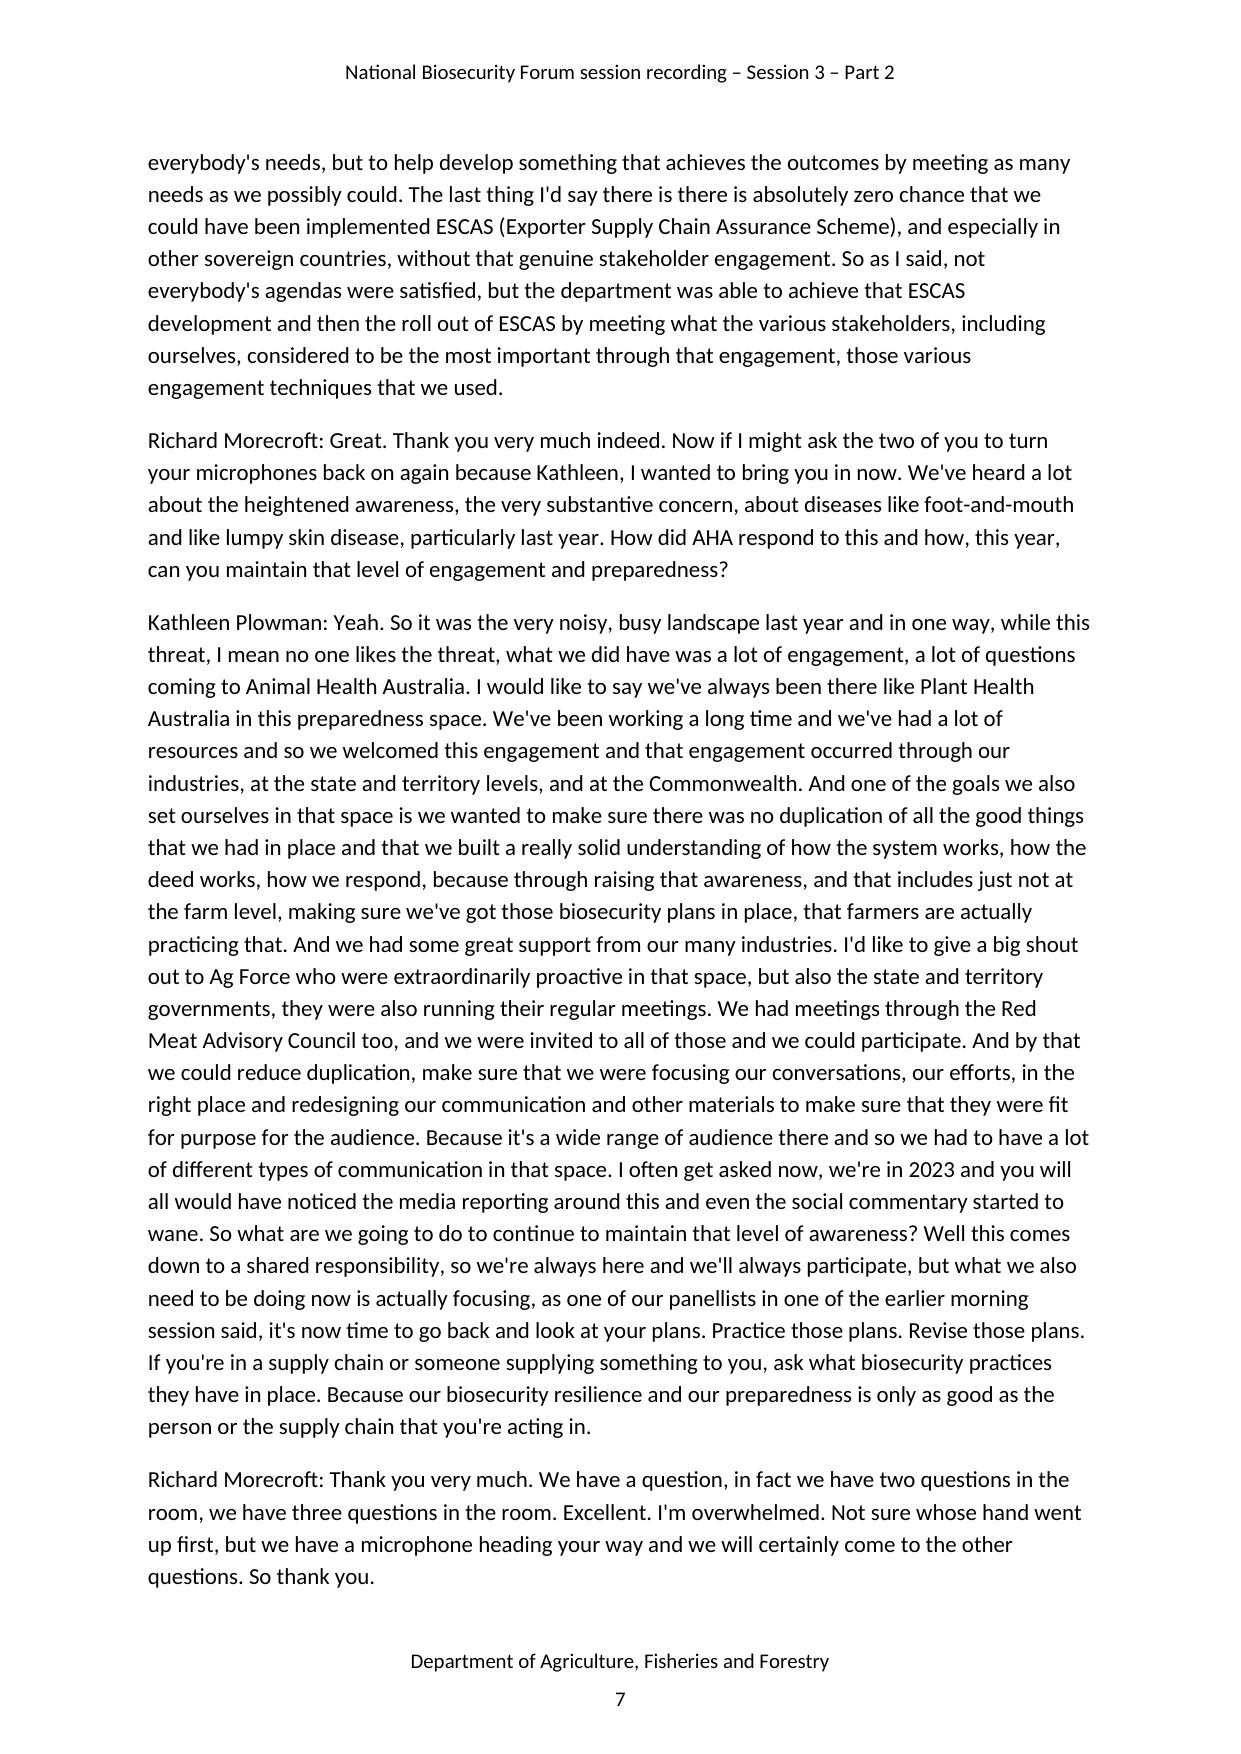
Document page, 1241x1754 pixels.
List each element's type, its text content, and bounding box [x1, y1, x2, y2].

text Richard Morecroft: Thank you very much. We have a question, in fact we have two questions in the room, we have three questions in the room. Excellent. I'm overwhelmed. Not sure whose hand went up first, but we have a microphone heading your way and we will certainly come to the other questions. So thank you. [148, 1466, 1092, 1590]
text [148, 148, 1092, 401]
text Richard Morecroft: Great. Thank you very much indeed. Now if I might ask the two of you to turn your microphones back on again because Kathleen, I wanted to bring you in now. We've heard a lot about the heightened awareness, the very substantive concern, about diseases like foot-and-mouth and like lumpy skin disease, particularly last year. How did AHA respond to this and how, this year, can you maintain that level of engagement and preparedness? [148, 426, 1092, 583]
text Kathleen Plowman: Yeah. So it was the very noisy, busy landscape last year and in one way, while this threat, I mean no one likes the threat, what we did have was a lot of engagement, a lot of questions coming to Animal Health Australia. I would like to say we've always been there like Plant Health Australia in this preparedness space. We've been working a long time and we've had a lot of resources and so we welcomed this engagement and that engagement occurred through our industries, at the state and territory levels, and at the Commonwealth. And one of the goals we also set ourselves in that space is we wanted to make sure there was no duplication of all the good things that we had in place and that we built a really solid understanding of how the system works, how the deed works, how we respond, because through raising that awareness, and that includes just not at the farm level, making sure we've got those biosecurity plans in place, that farmers are actually practicing that. And we had some great support from our many industries. I'd like to give a big shout out to Ag Force who were extraordinarily proactive in that space, but also the state and territory governments, they were also running their regular meetings. We had meetings through the Red Meat Advisory Council too, and we were invited to all of those and we could participate. And by that we could reduce duplication, make sure that we were focusing our conversations, our efforts, in the right place and redesigning our communication and other materials to make sure that they were fit for purpose for the audience. Because it's a wide range of audience there and so we had to have a lot of different types of communication in that space. I often get asked now, we're in 2023 and you will all would have noticed the media reporting around this and even the social commentary started to wane. So what are we going to do to continue to maintain that level of awareness? Well this comes down to a shared responsibility, so we're always here and we'll always participate, but what we also need to be doing now is actually focusing, as one of our panellists in one of the earlier morning session said, it's now time to go back and look at your plans. Practice those plans. Revise those plans. If you're in a supply chain or someone supplying something to you, ask what biosecurity practices they have in place. Because our biosecurity resilience and our preparedness is only as good as the person or the supply chain that you're acting in. [148, 608, 1092, 1441]
